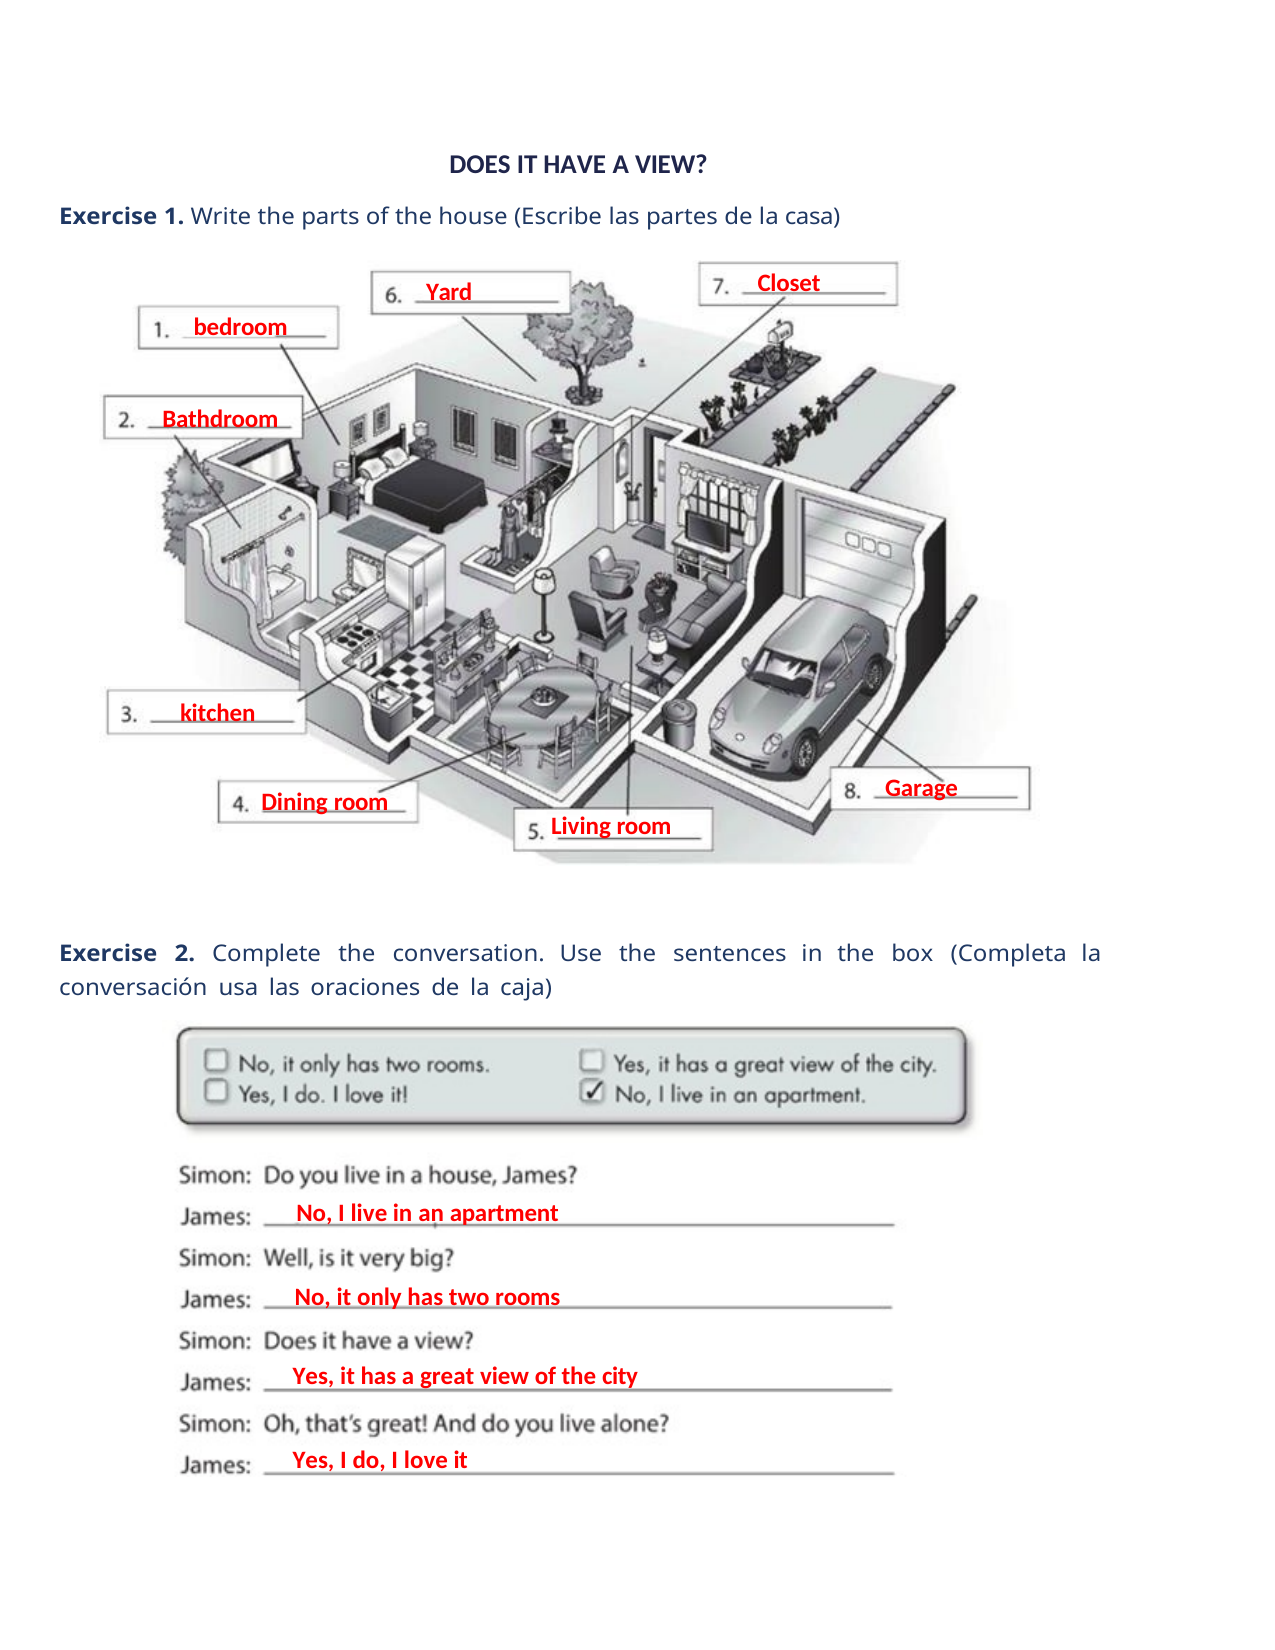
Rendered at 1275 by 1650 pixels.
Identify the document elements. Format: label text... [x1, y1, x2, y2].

text Exercise 2. Complete the conversation. Use the sentences in the box (Completa la conversación usa las oraciones de la caja) [59, 937, 1162, 1002]
text Exercise 1. Write the parts of the house (Escribe las partes de la casa) [59, 200, 1162, 231]
picture [99, 260, 1040, 866]
text DOES IT HAVE A VIEW? [37, 148, 1119, 181]
picture [162, 1020, 983, 1477]
